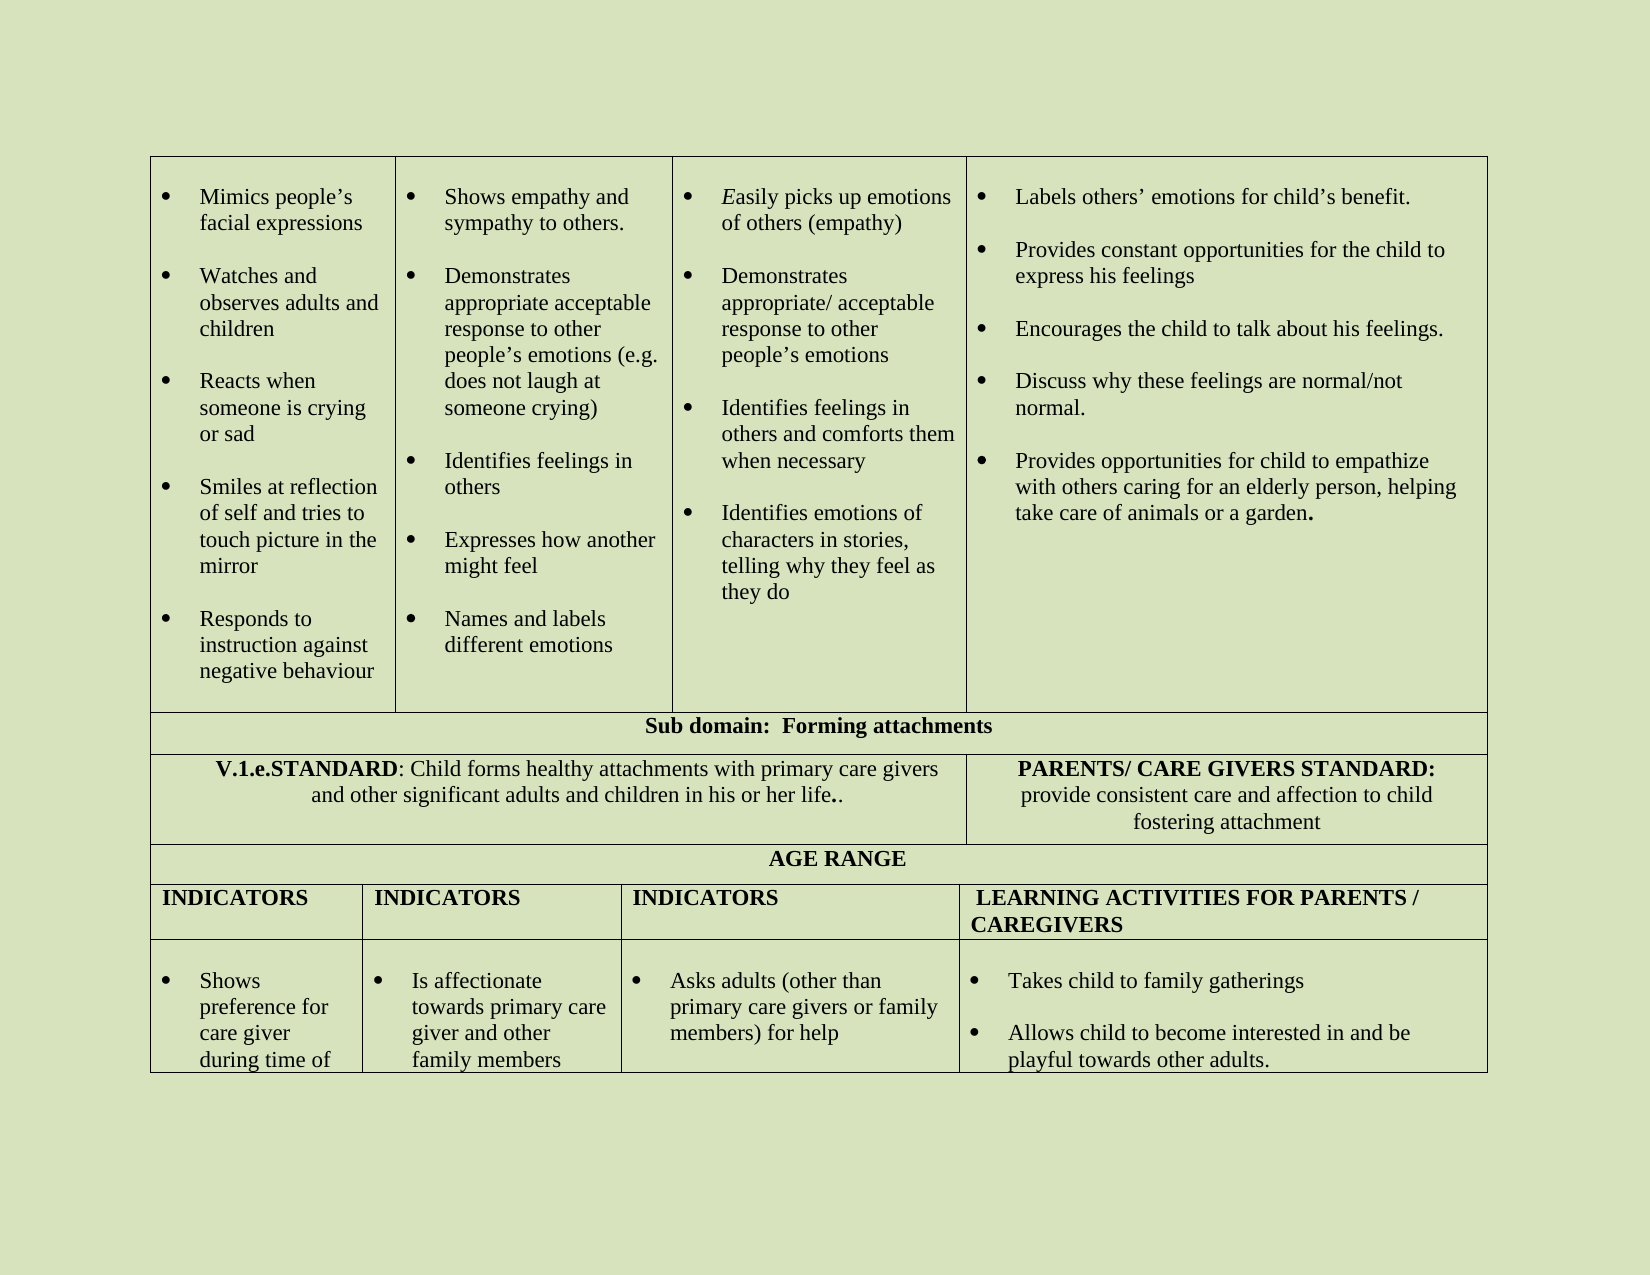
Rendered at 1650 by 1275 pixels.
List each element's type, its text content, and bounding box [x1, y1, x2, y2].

table_cell Labels others’ emotions for child’s benefit. Provides constant opportunities for the child to express his feelings Encourages the child to talk about his feelings. Discuss why these feelings are normal/not normal. Provides opportunities for child to empathize with others caring for an elderly person, helping take care of animals or a garden. [967, 157, 1487, 712]
table_cell AGE RANGE [151, 845, 1487, 883]
table_cell PARENTS/ CARE GIVERS STANDARD: provide consistent care and affection to child fostering attachment [967, 755, 1487, 844]
table_cell LEARNING ACTIVITIES FOR PARENTS / CAREGIVERS [960, 885, 1487, 939]
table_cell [960, 940, 1487, 1072]
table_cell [622, 940, 959, 1072]
table_cell Shows empathy and sympathy to others. Demonstrates appropriate acceptable response to other people’s emotions (e.g. does not laugh at someone crying) Identifies feelings in others Expresses how another might feel Names and labels different emotions [396, 157, 672, 712]
table_cell Easily picks up emotions of others (empathy) Demonstrates appropriate/ acceptable response to other people’s emotions Identifies feelings in others and comforts them when necessary Identifies emotions of characters in stories, telling why they feel as they do [673, 157, 966, 712]
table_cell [151, 940, 362, 1072]
table_cell Sub domain: Forming attachments [151, 713, 1487, 754]
table_cell V.1.e.STANDARD: Child forms healthy attachments with primary care givers and other significant adults and children in his or her life.. [151, 755, 966, 844]
table_cell INDICATORS [151, 885, 362, 939]
table_cell Mimics people’s facial expressions Watches and observes adults and children Reacts when someone is crying or sad Smiles at reflection of self and tries to touch picture in the mirror Responds to instruction against negative behaviour [151, 157, 395, 712]
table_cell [363, 940, 621, 1072]
table_cell INDICATORS [363, 885, 621, 939]
table_cell INDICATORS [622, 885, 959, 939]
